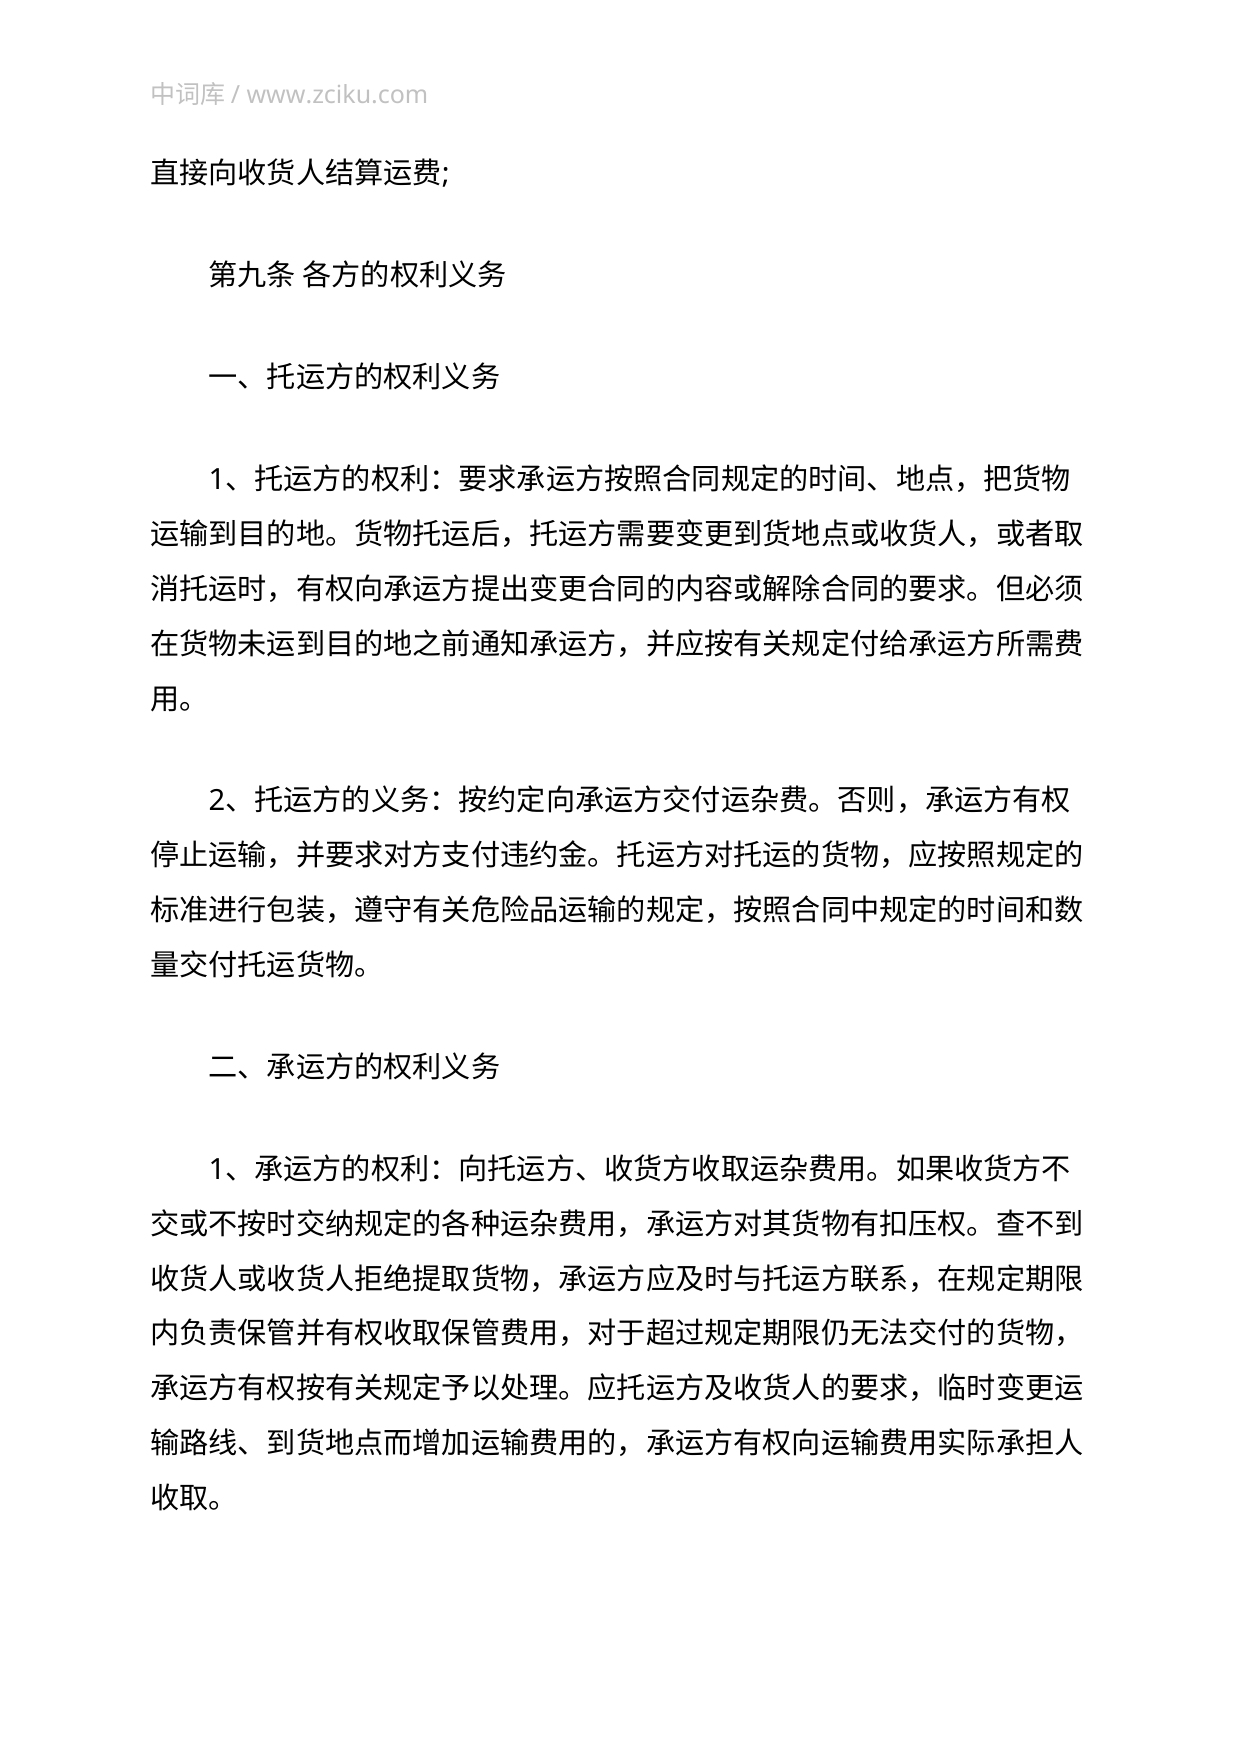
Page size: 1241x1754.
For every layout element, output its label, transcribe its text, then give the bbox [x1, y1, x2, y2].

text 一、托运方的权利义务 [150, 354, 1090, 396]
text 1、托运方的权利：要求承运方按照合同规定的时间、地点，把货物运输到目的地。货物托运后，托运方需要变更到货地点或收货人，或者取消托运时，有权向承运方提出变更合同的内容或解除合同的要求。但必须在货物未运到目的地之前通知承运方，并应按有关规定付给承运方所需费用。 [150, 456, 1090, 717]
text 第九条 各方的权利义务 [150, 252, 1090, 294]
text 2、托运方的义务：按约定向承运方交付运杂费。否则，承运方有权停止运输，并要求对方支付违约金。托运方对托运的货物，应按照规定的标准进行包装，遵守有关危险品运输的规定，按照合同中规定的时间和数量交付托运货物。 [150, 777, 1090, 984]
text 1、承运方的权利：向托运方、收货方收取运杂费用。如果收货方不交或不按时交纳规定的各种运杂费用，承运方对其货物有扣压权。查不到收货人或收货人拒绝提取货物，承运方应及时与托运方联系，在规定期限内负责保管并有权收取保管费用，对于超过规定期限仍无法交付的货物，承运方有权按有关规定予以处理。应托运方及收货人的要求，临时变更运输路线、到货地点而增加运输费用的，承运方有权向运输费用实际承担人收取。 [150, 1145, 1090, 1517]
text 二、承运方的权利义务 [150, 1043, 1090, 1086]
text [150, 150, 1090, 192]
